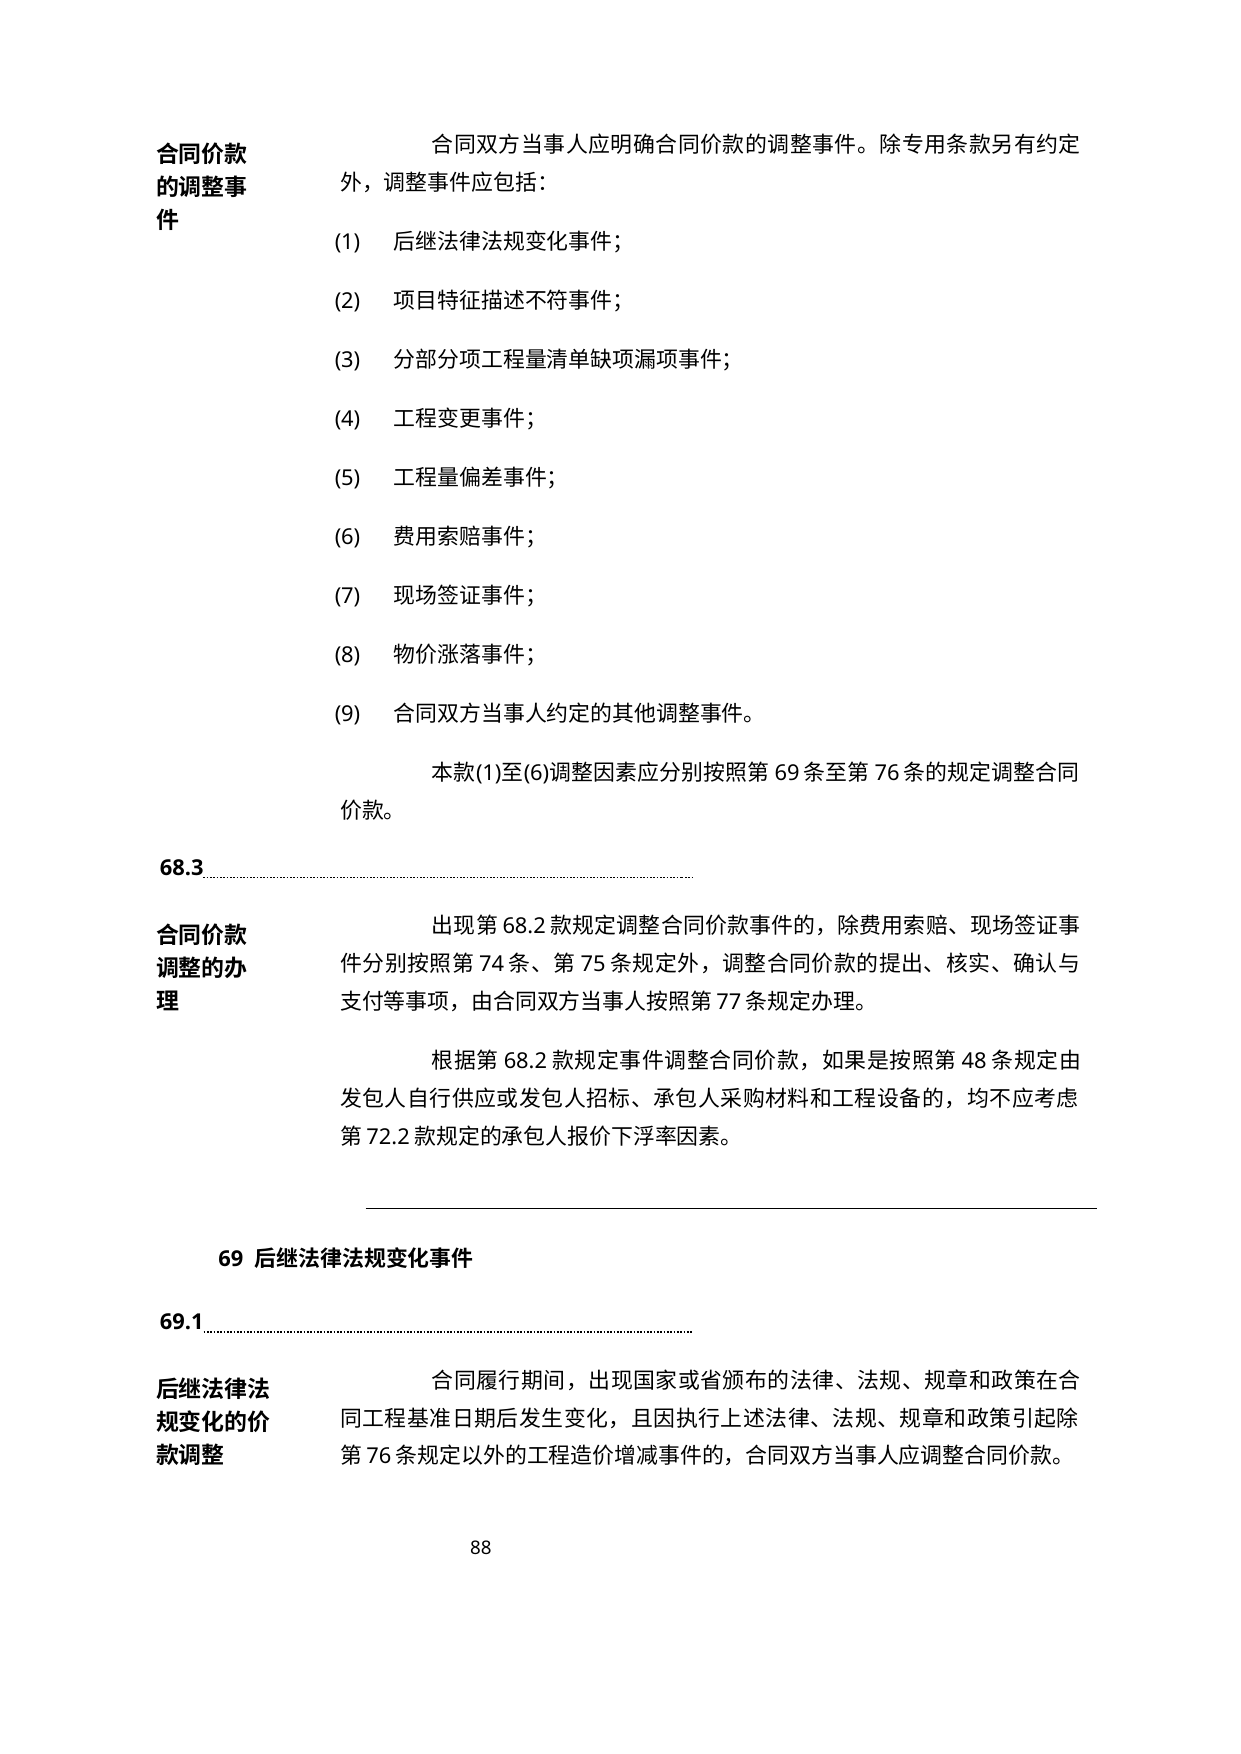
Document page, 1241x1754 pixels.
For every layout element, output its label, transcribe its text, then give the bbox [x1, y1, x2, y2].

text 68.3 [159, 852, 1081, 881]
list 工程量偏差事件； [334, 460, 1081, 492]
text 合同履行期间，出现国家或省颁布的法律、法规、规章和政策在合同工程基准日期后发生变化，且因执行上述法律、法规、规章和政策引起除第76条规定以外的工程造价增减事件的，合同双方当事人应调整合同价款。 [340, 1363, 1081, 1470]
list 分部分项工程量清单缺项漏项事件； [334, 342, 1081, 374]
text 根据第68.2款规定事件调整合同价款，如果是按照第48条规定由发包人自行供应或发包人招标、承包人采购材料和工程设备的，均不应考虑第72.2款规定的承包人报价下浮率因素。 [340, 1043, 1081, 1151]
text 出现第68.2款规定调整合同价款事件的，除费用索赔、现场签证事件分别按照第74条、第75条规定外，调整合同价款的提出、核实、确认与支付等事项，由合同双方当事人按照第77条规定办理。 [340, 908, 1081, 1016]
list 合同双方当事人约定的其他调整事件。 [334, 696, 1081, 728]
text 69 后继法律法规变化事件 [159, 1241, 1081, 1273]
list 工程变更事件； [334, 401, 1081, 433]
text 合同双方当事人应明确合同价款的调整事件。除专用条款另有约定外，调整事件应包括： [340, 127, 1081, 197]
list 现场签证事件； [334, 578, 1081, 610]
list 项目特征描述不符事件； [334, 283, 1081, 315]
text 本款(1)至(6)调整因素应分别按照第69条至第76条的规定调整合同价款。 [340, 755, 1081, 824]
list 物价涨落事件； [334, 637, 1081, 669]
list 后继法律法规变化事件； [334, 224, 1081, 256]
text 69.1 [159, 1306, 1081, 1336]
list 费用索赔事件； [334, 519, 1081, 551]
